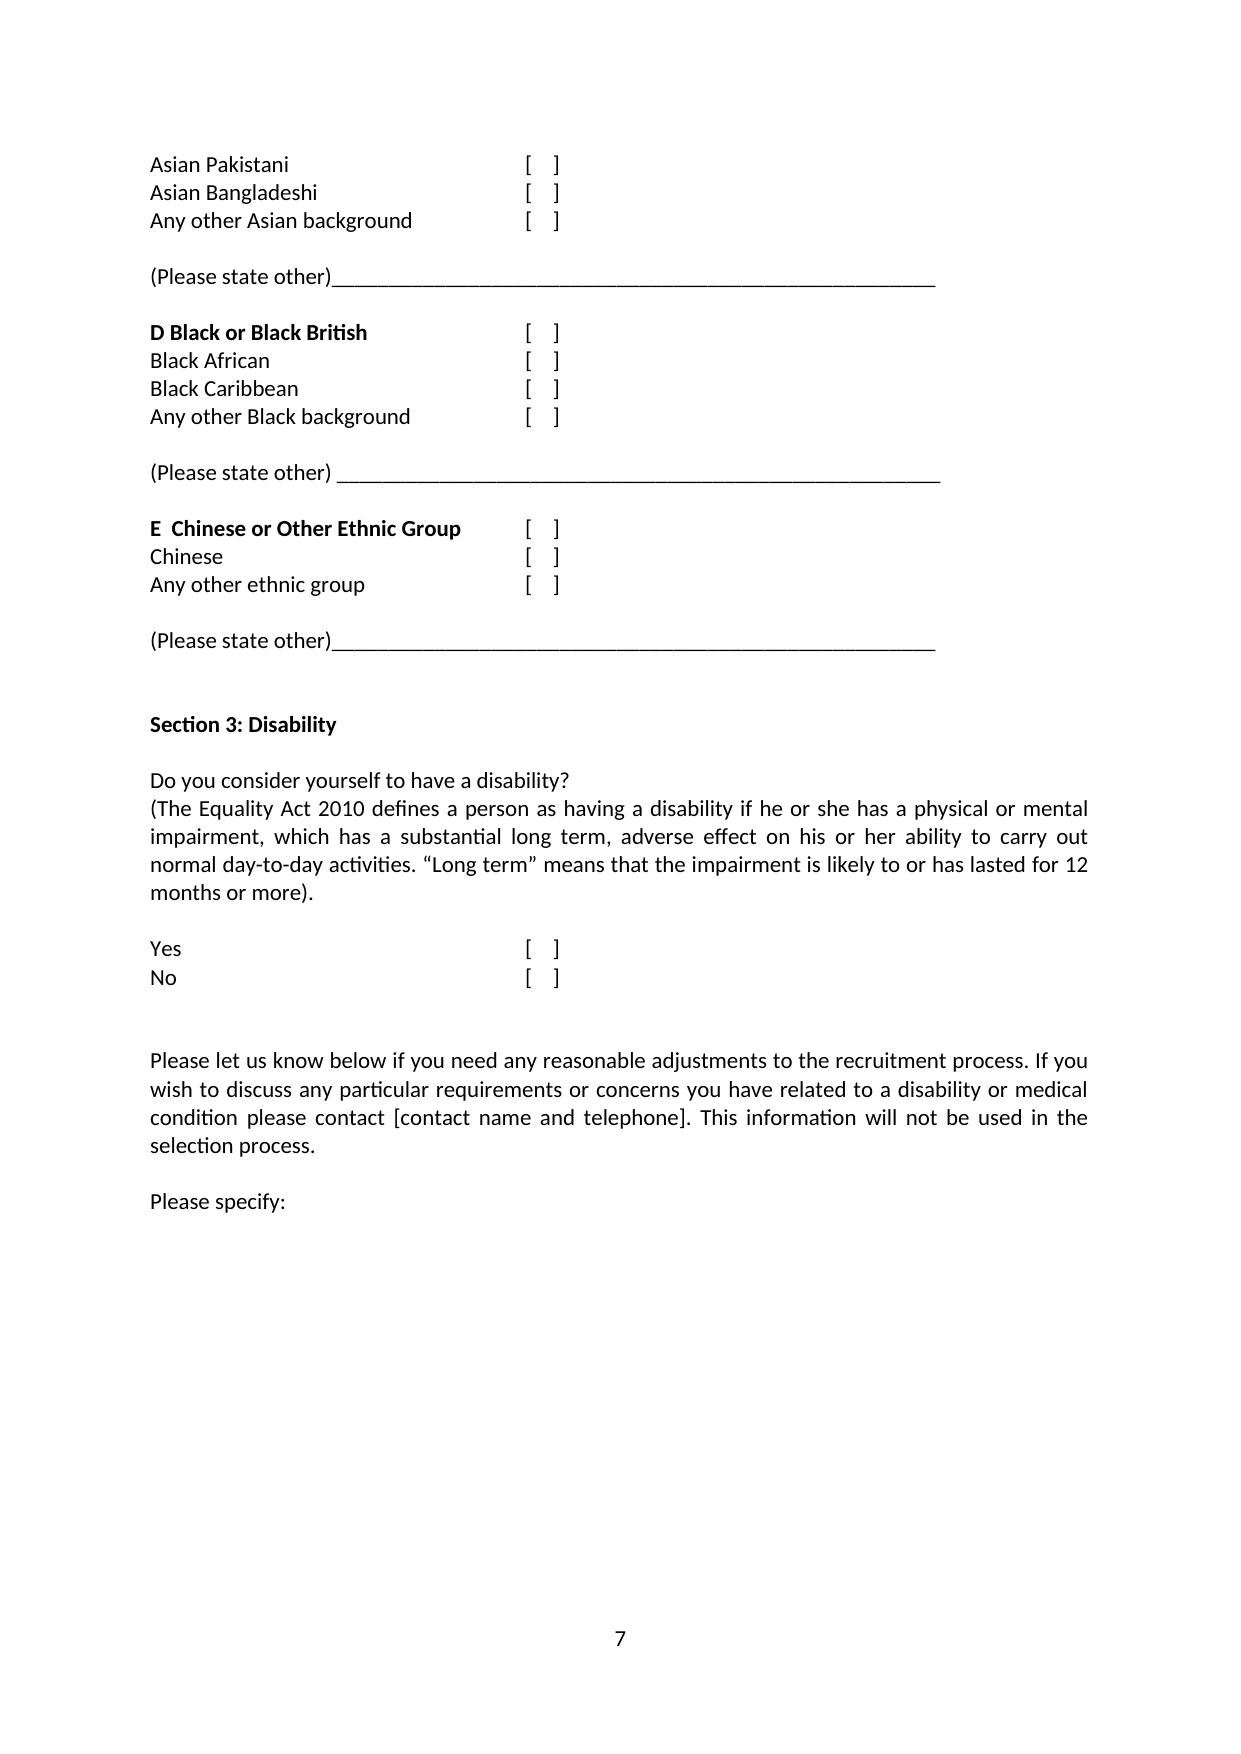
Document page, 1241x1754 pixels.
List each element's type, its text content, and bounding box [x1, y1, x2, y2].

text Any other ethnic group [ ] [150, 570, 1090, 598]
text Yes [ ] [150, 934, 1090, 963]
text (Please state other)_____________________________________________________ [150, 262, 1090, 290]
text D Black or Black British [ ] [150, 318, 1090, 346]
text Black African [ ] [150, 346, 1090, 374]
text Please let us know below if you need any reasonable adjustments to the recruitment process. If you wish to discuss any particular requirements or concerns you have related to a disability or ical condition please contact [contact name and telephone]. This information will not be used in the selection process. [150, 1047, 1090, 1159]
text (Please state other) _____________________________________________________ [150, 458, 1090, 486]
text Black [ ] [150, 374, 1090, 402]
text No [ ] [150, 963, 1090, 991]
text Chinese [ ] [150, 542, 1090, 570]
text Any other Black background [ ] [150, 402, 1090, 430]
text Any other Asian background [ ] [150, 206, 1090, 234]
text Please specify: [150, 1187, 1090, 1215]
text Section 3: Disability [150, 710, 1090, 738]
text E Chinese or Other Ethnic Group [ ] [150, 514, 1090, 542]
text (The Equality Act 2010 defines a person as having a disability if he or she has a physical or mental impairment, which has a substantial long term, adverse effect on his or her ability to carry out normal day-to-day activities. “Long term” means that the impairment is likely to or has lasted for 12 months or more). [150, 794, 1090, 907]
text Do you consider yourself to have a disability? [150, 766, 1090, 794]
text Asian Bangladeshi [ ] [150, 178, 1090, 206]
text (Please state other)_____________________________________________________ [150, 626, 1090, 654]
text Asian Pakistani [ ] [150, 150, 1090, 178]
